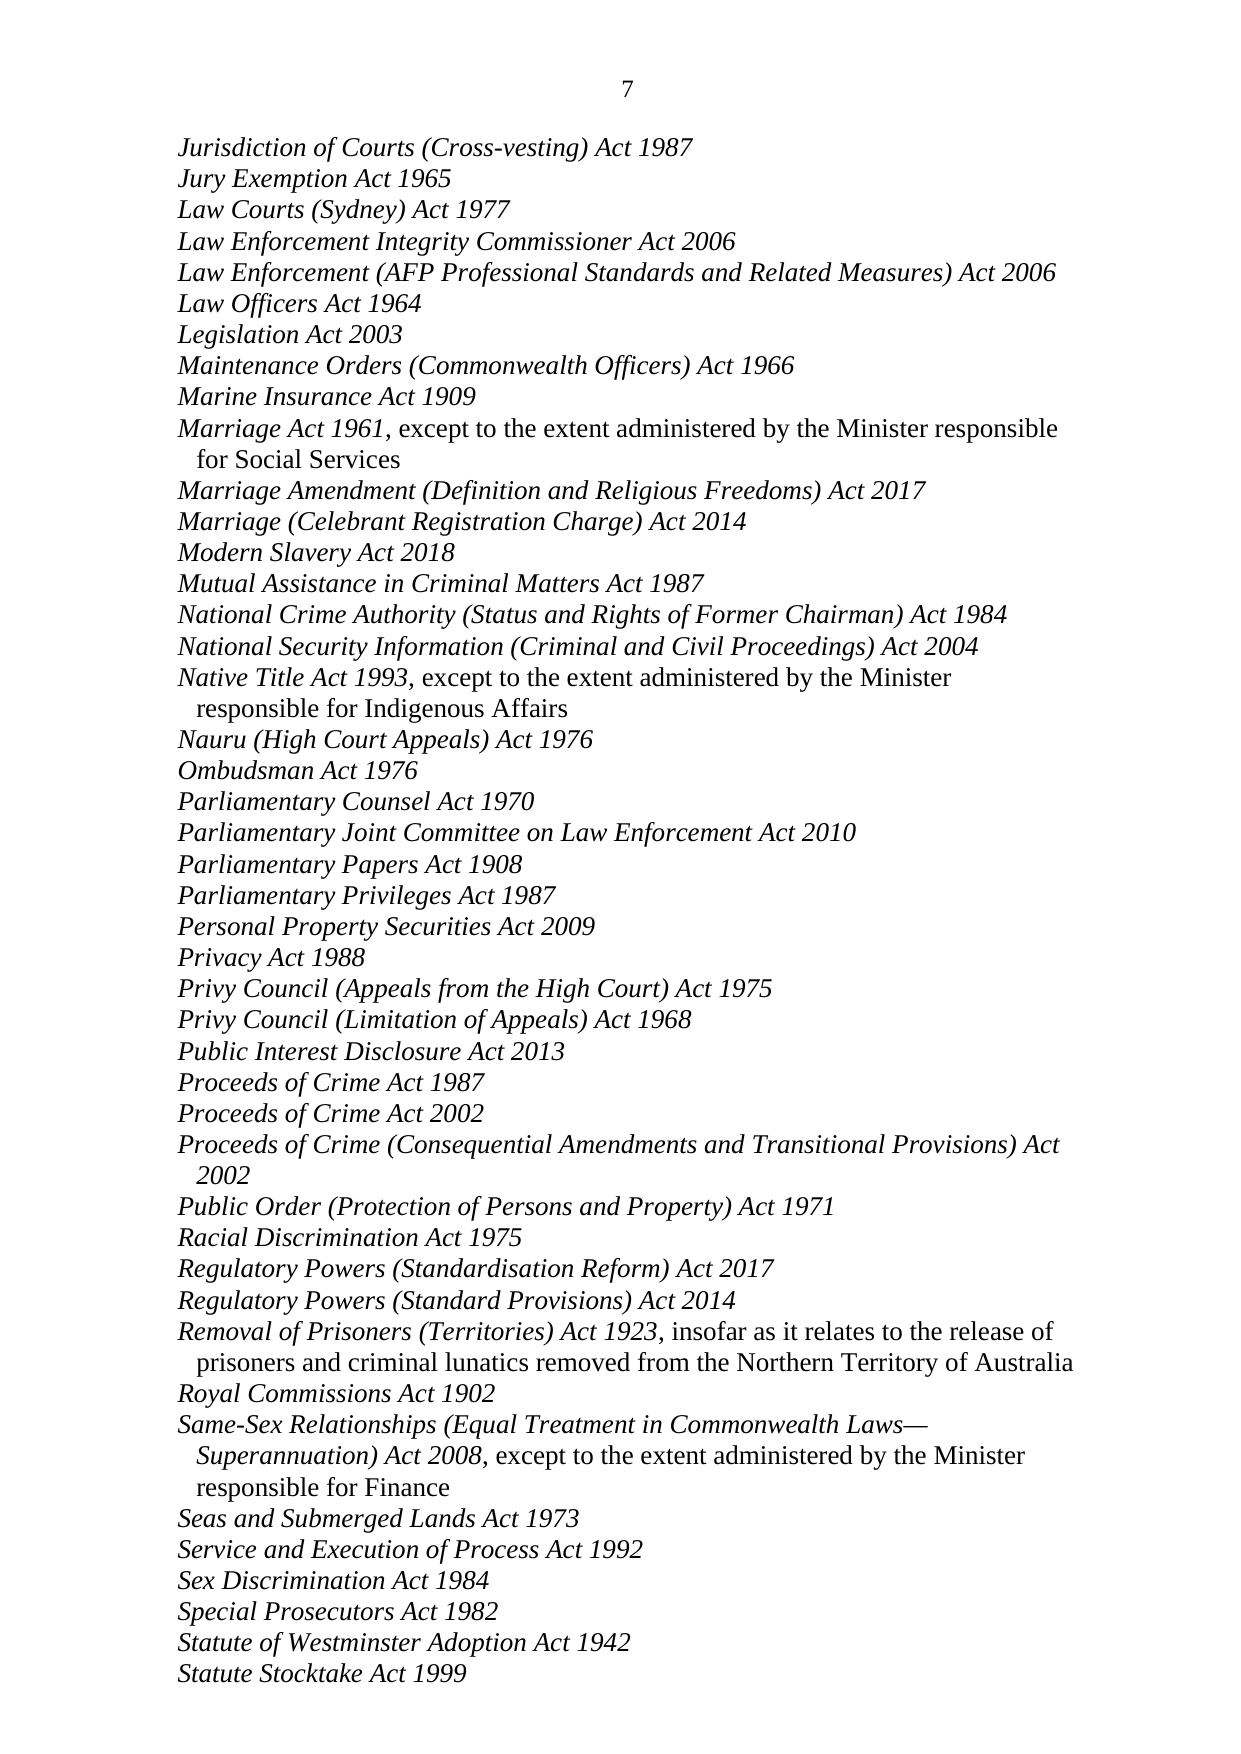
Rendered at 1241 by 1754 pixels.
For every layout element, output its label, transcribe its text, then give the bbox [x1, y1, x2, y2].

text Jury Exemption Act 1965 [177, 162, 1078, 194]
text Regulatory Powers (Standard Provisions) Act 2014 [177, 1284, 1078, 1315]
text National Security Information (Criminal and Civil Proceedings) Act 2004 [177, 630, 1078, 661]
text Parliamentary Privileges Act 1987 [177, 879, 1078, 910]
text Law Enforcement (AFP Professional Standards and Related Measures) Act 2006 [177, 256, 1078, 287]
text Proceeds of Crime Act 2002 [177, 1097, 1078, 1128]
text Public Order (Protection of Persons and Property) Act 1971 [177, 1190, 1078, 1221]
text Proceeds of Crime (Consequential Amendments and Transitional Provisions) Act 2002 [177, 1128, 1078, 1190]
text Ombudsman Act 1976 [177, 754, 1078, 785]
text Marriage Amendment (Definition and Religious Freedoms) Act 2017 [177, 474, 1078, 505]
text Statute Stocktake Act 1999 [177, 1657, 1078, 1689]
text Seas and Submerged Lands Act 1973 [177, 1502, 1078, 1533]
text Removal of Prisoners (Territories) Act 1923, insofar as it relates to the release of prisoners and criminal lunatics removed from the Northern Territory of Australia [177, 1315, 1078, 1377]
text Modern Slavery Act 2018 [177, 536, 1078, 567]
text Parliamentary Papers Act 1908 [177, 848, 1078, 879]
text Native Title Act 1993, except to the extent administered by the Minister responsible for Indigenous Affairs [177, 661, 1078, 723]
text Legislation Act 2003 [177, 318, 1078, 349]
text Privy Council (Appeals from the High Court) Act 1975 [177, 972, 1078, 1003]
text Special Prosecutors Act 1982 [177, 1595, 1078, 1626]
text Service and Execution of Process Act 1992 [177, 1533, 1078, 1564]
text Parliamentary Counsel Act 1970 [177, 785, 1078, 817]
text Public Interest Disclosure Act 2013 [177, 1034, 1078, 1066]
text Marriage (Celebrant Registration Charge) Act 2014 [177, 505, 1078, 536]
text Regulatory Powers (Standardisation Reform) Act 2017 [177, 1253, 1078, 1284]
text Privacy Act 1988 [177, 941, 1078, 972]
text Statute of Westminster Adoption Act 1942 [177, 1626, 1078, 1657]
text Law Enforcement Integrity Commissioner Act 2006 [177, 225, 1078, 256]
text Personal Property Securities Act 2009 [177, 910, 1078, 941]
text Racial Discrimination Act 1975 [177, 1221, 1078, 1253]
text National Crime Authority (Status and Rights of Former Chairman) Act 1984 [177, 598, 1078, 630]
text Maintenance Orders (Commonwealth Officers) Act 1966 [177, 349, 1078, 381]
text Jurisdiction of Courts (Cross-vesting) Act 1987 [177, 131, 1078, 162]
text Sex Discrimination Act 1984 [177, 1564, 1078, 1595]
text Marine Insurance Act 1909 [177, 381, 1078, 412]
text Marriage Act 1961, except to the extent administered by the Minister responsible for Social Services [177, 412, 1078, 474]
text Parliamentary Joint Committee on Law Enforcement Act 2010 [177, 817, 1078, 848]
text Mutual Assistance in Criminal Matters Act 1987 [177, 567, 1078, 598]
text Law Courts (Sydney) Act 1977 [177, 194, 1078, 225]
text Nauru (High Court Appeals) Act 1976 [177, 723, 1078, 754]
text Proceeds of Crime Act 1987 [177, 1066, 1078, 1097]
text Royal Commissions Act 1902 [177, 1377, 1078, 1408]
text Law Officers Act 1964 [177, 287, 1078, 318]
text Same-Sex Relationships (Equal Treatment in Commonwealth Laws—Superannuation) Act 2008, except to the extent administered by the Minister responsible for Finance [177, 1408, 1078, 1502]
text Privy Council (Limitation of Appeals) Act 1968 [177, 1003, 1078, 1034]
